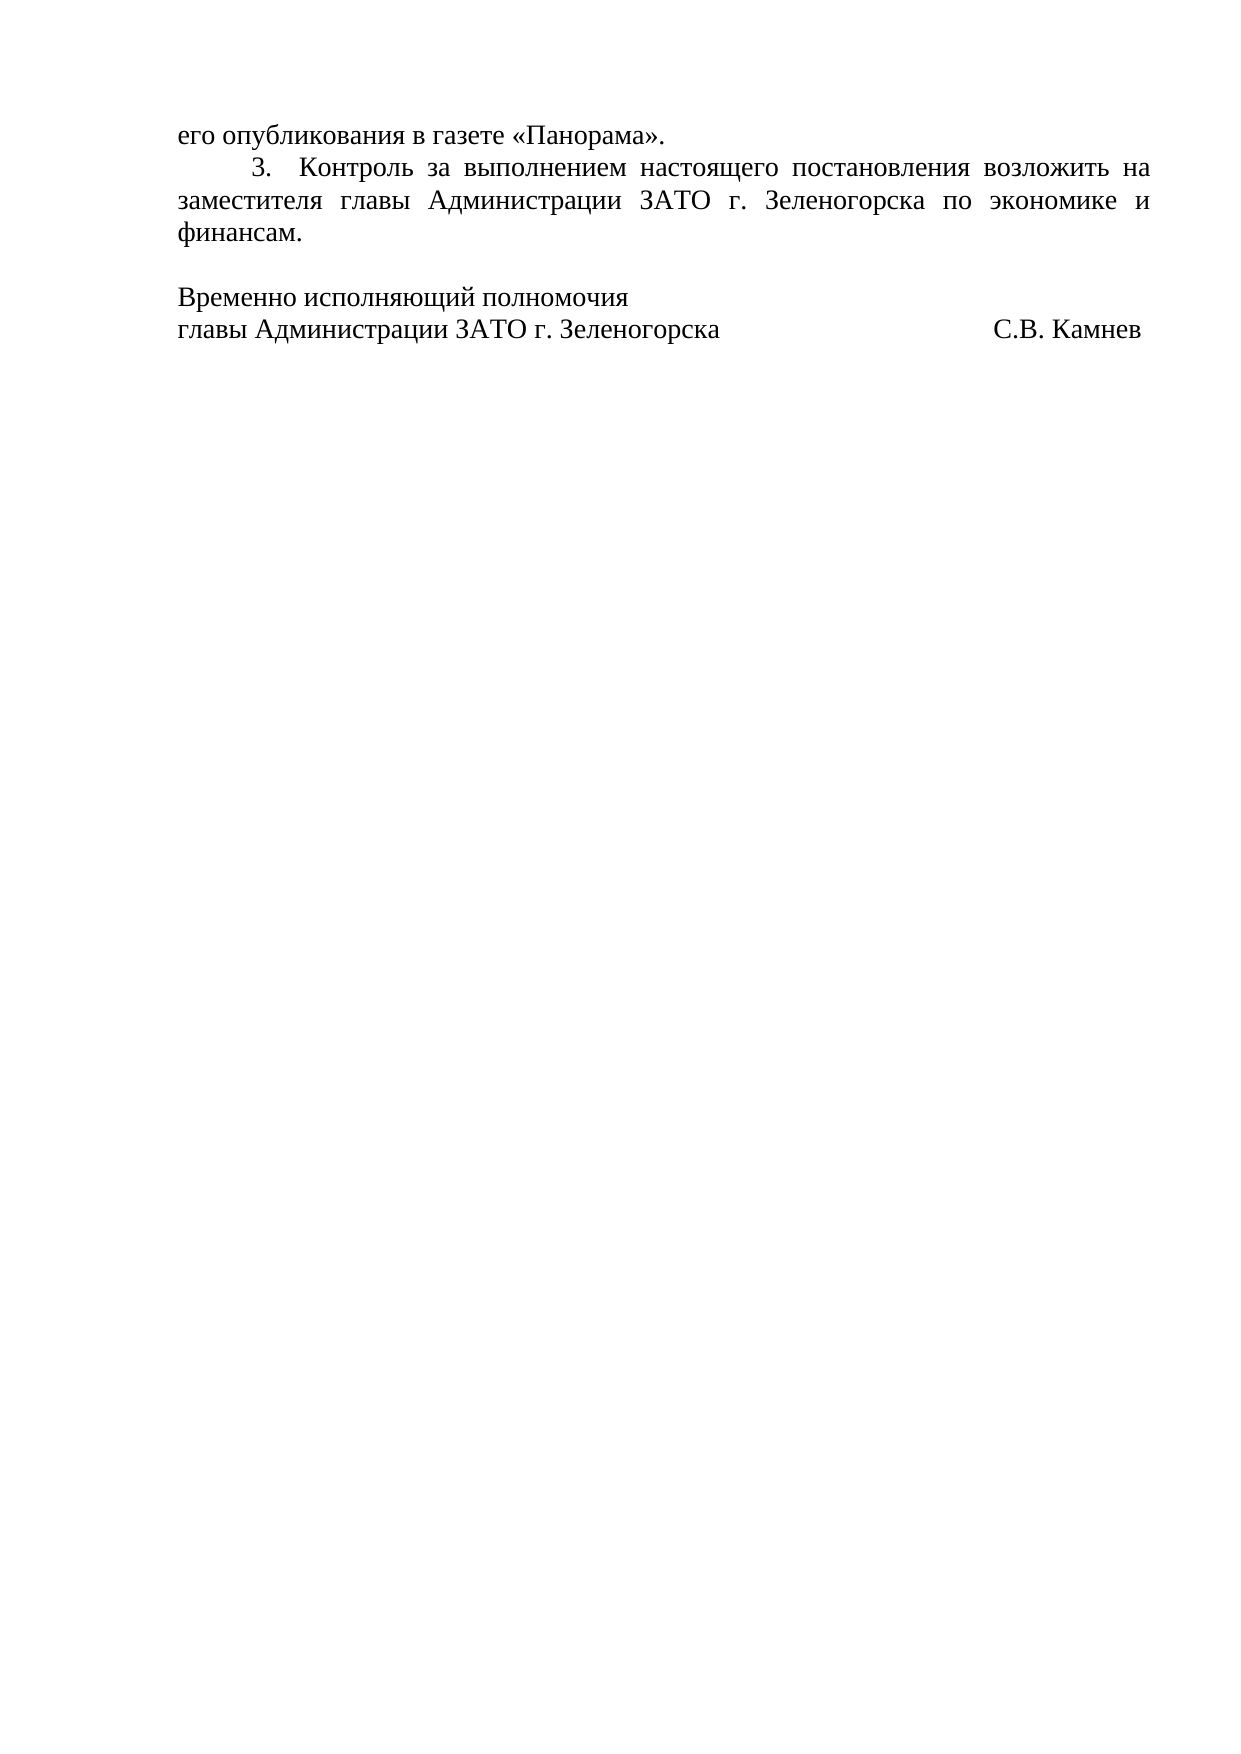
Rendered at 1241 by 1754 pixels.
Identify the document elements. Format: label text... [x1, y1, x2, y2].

text Временно исполняющий полномочия [177, 280, 1152, 312]
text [177, 118, 1152, 151]
text 3. Контроль за выполнением настоящего постановления возложить на заместителя главы Администрации ЗАТО г. Зеленогорска по экономике и финансам. [177, 151, 1152, 248]
text главы Администрации ЗАТО г. Зеленогорска С.В. Камнев [177, 312, 1152, 345]
